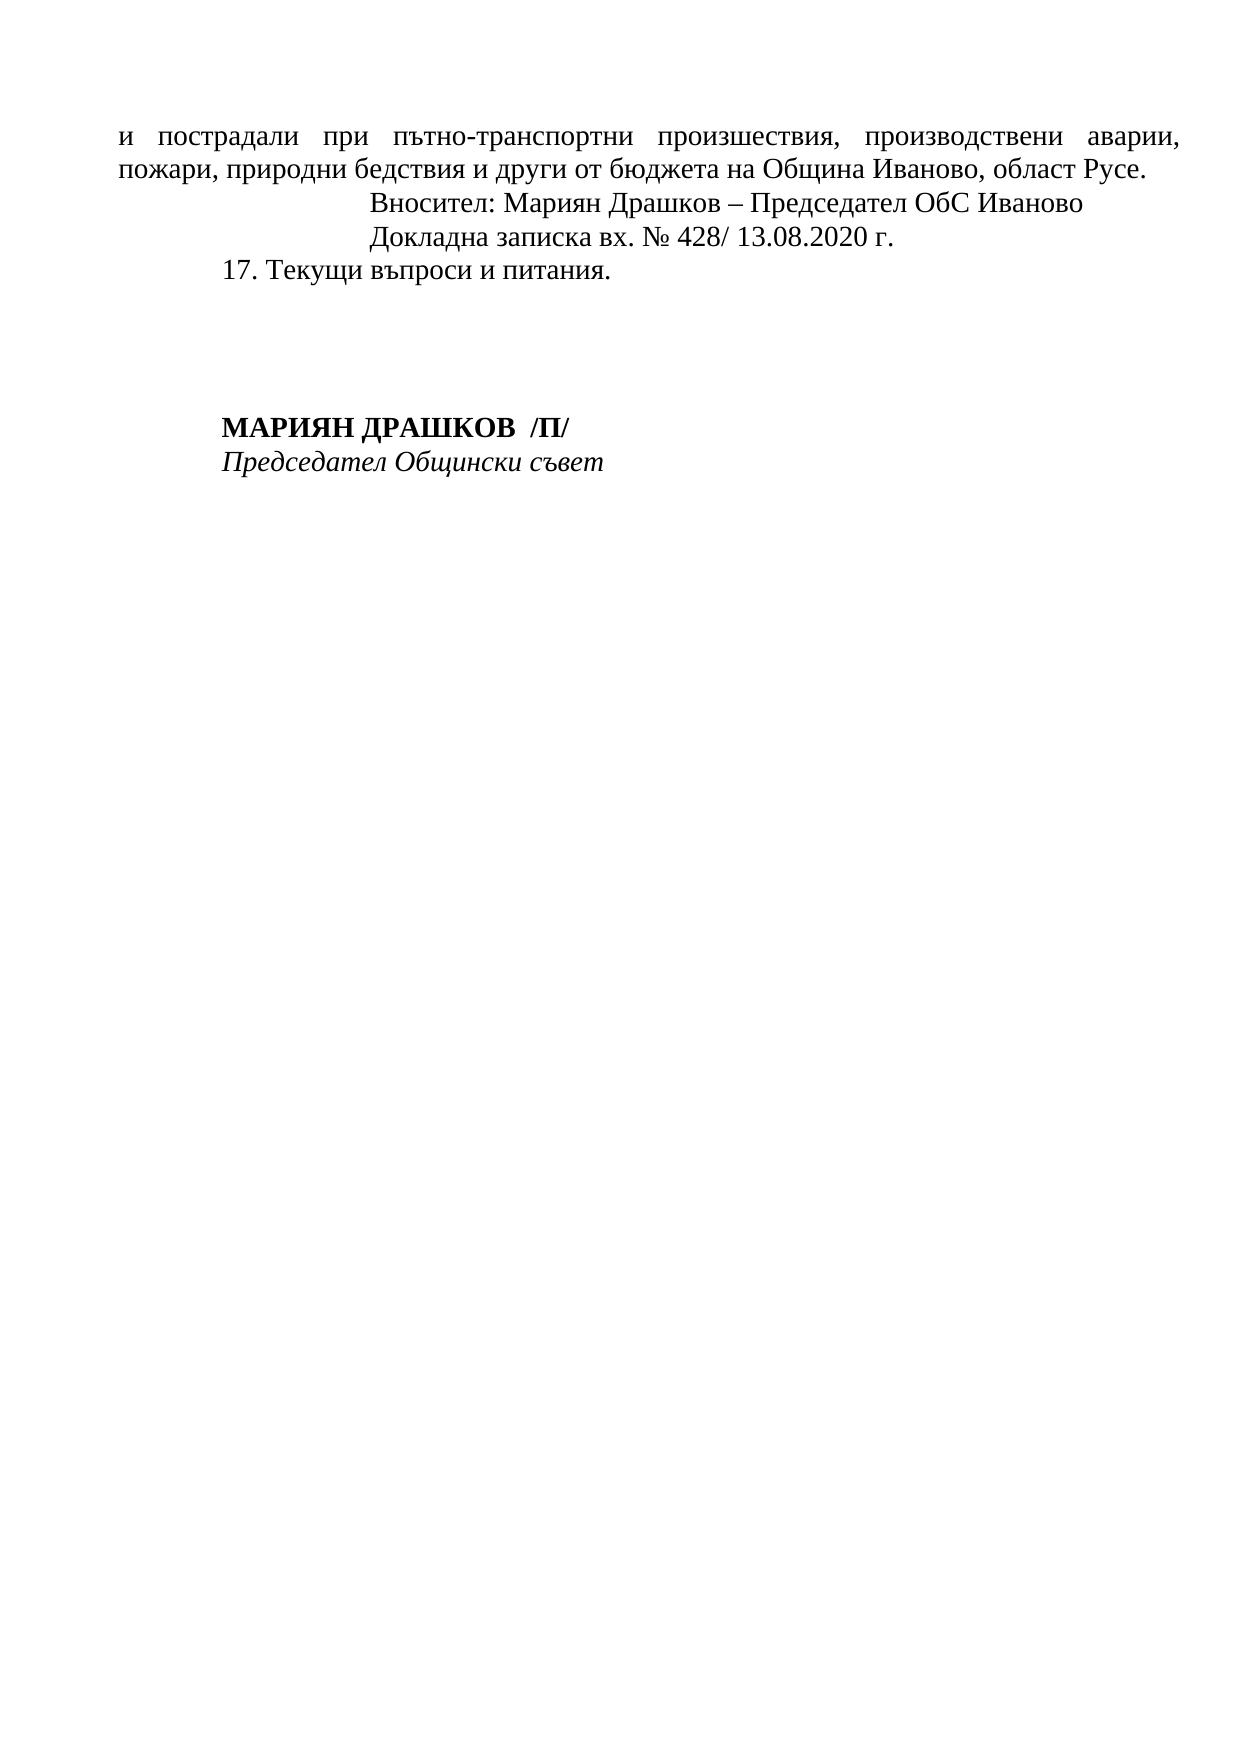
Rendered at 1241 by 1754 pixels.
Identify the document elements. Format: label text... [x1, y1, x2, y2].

text 17. Текущи въпроси и питания. [118, 252, 1181, 286]
text Вносител: Мариян Драшков – Председател ОбС Иваново [118, 185, 1181, 219]
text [118, 118, 1181, 185]
text Докладна записка вх. № 428/ 13.08.2020 г. [118, 219, 1181, 252]
text МАРИЯН ДРАШКОВ /П/ [148, 410, 1181, 444]
text Председател Общински съвет [148, 444, 1181, 477]
